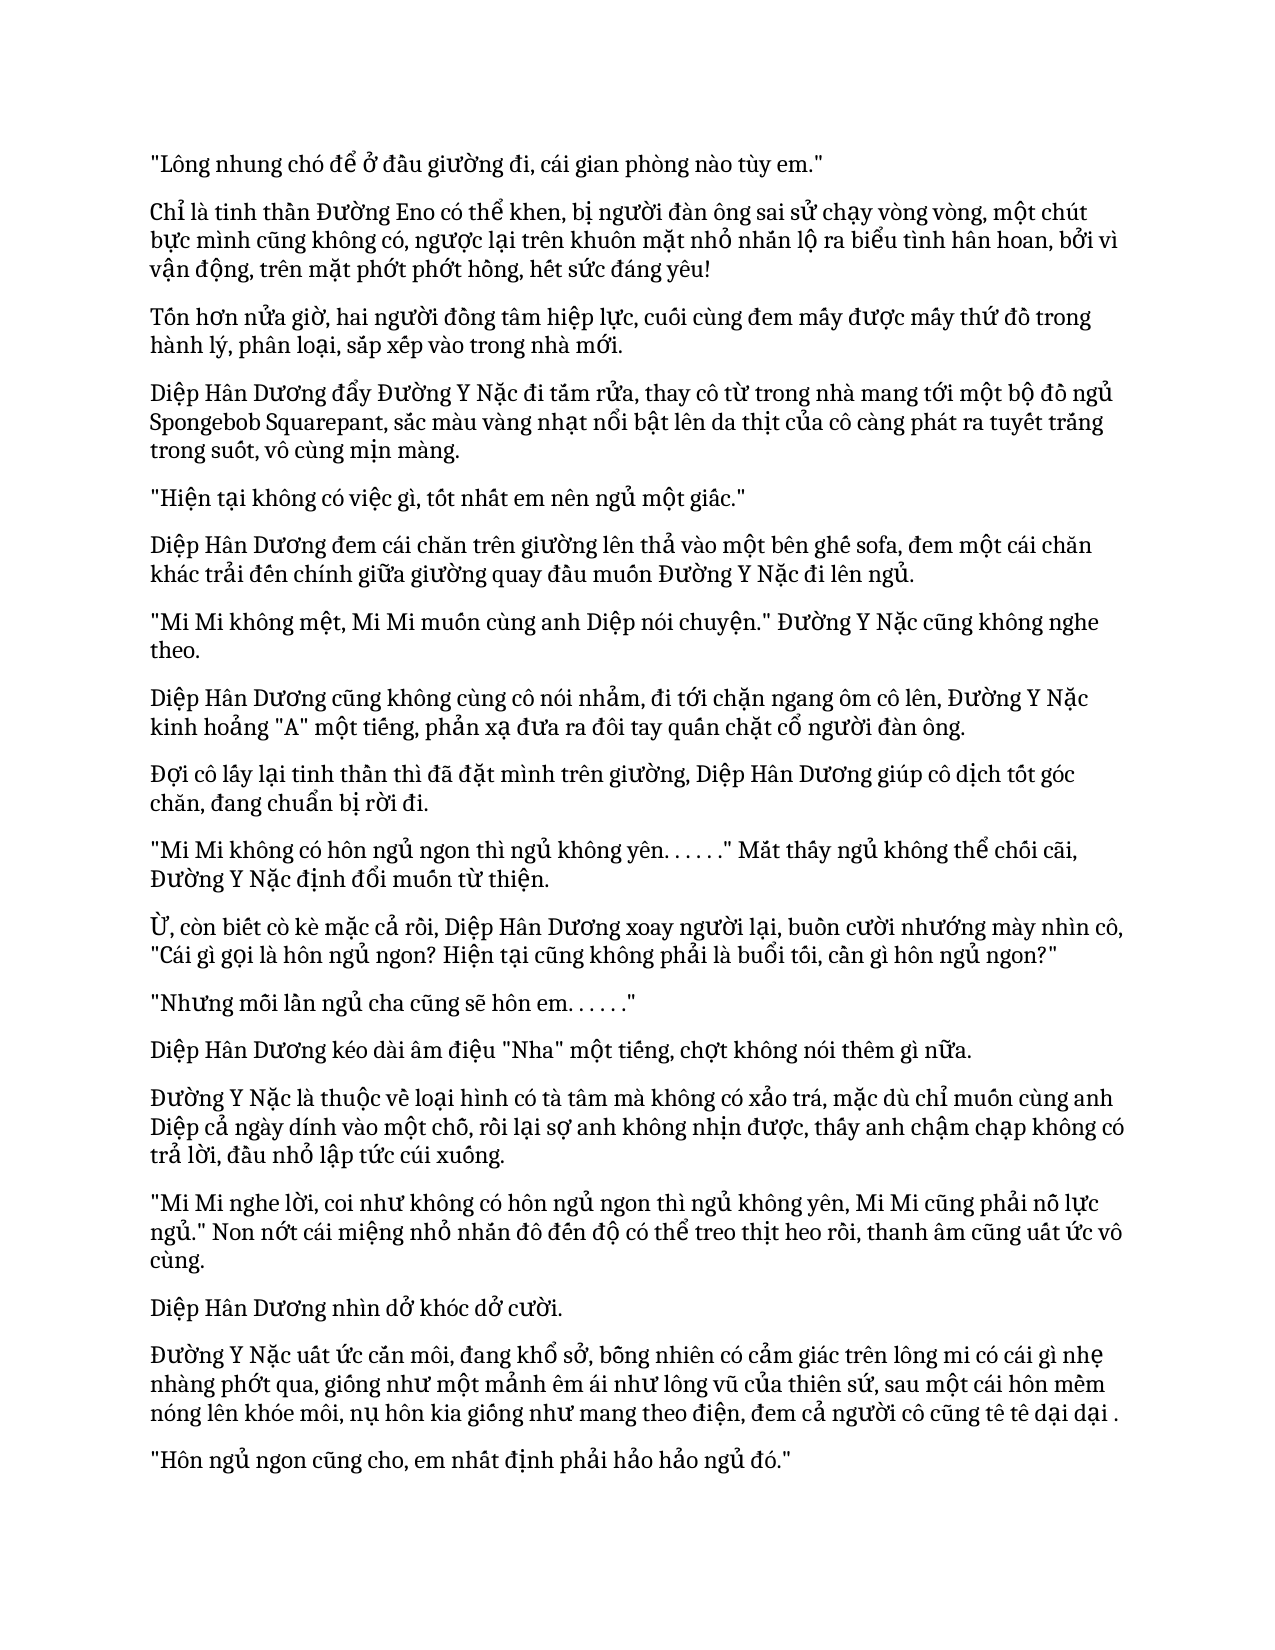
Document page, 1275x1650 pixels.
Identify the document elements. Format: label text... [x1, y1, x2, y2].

text Diệp Hân Dương đem cái chăn trên giường lên thả vào một bên ghế sofa, đem một cái chăn khác trải đến chính giữa giường quay đầu muốn Đường Y Nặc đi lên ngủ. [150, 531, 1125, 589]
text Diệp Hân Dương nhìn dở khóc dở cười. [150, 1294, 1125, 1322]
text "Hôn ngủ ngon cũng cho, em nhất định phải hảo hảo ngủ đó." [150, 1446, 1125, 1475]
text Diệp Hân Dương đẩy Đường Y Nặc đi tắm rửa, thay cô từ trong nhà mang tới một bộ đồ ngủ Spongebob Squarepant, sắc màu vàng nhạt nổi bật lên da thịt của cô càng phát ra tuyết trắng trong suốt, vô cùng mịn màng. [150, 379, 1125, 465]
text "Mi Mi không có hôn ngủ ngon thì ngủ không yên. . . . . ." Mắt thấy ngủ không thể chối cãi, Đường Y Nặc định đổi muốn từ thiện. [150, 836, 1125, 894]
text "Mi Mi không mệt, Mi Mi muốn cùng anh Diệp nói chuyện." Đường Y Nặc cũng không nghe theo. [150, 607, 1125, 665]
text Diệp Hân Dương cũng không cùng cô nói nhảm, đi tới chặn ngang ôm cô lên, Đường Y Nặc kinh hoảng "A" một tiếng, phản xạ đưa ra đôi tay quấn chặt cổ người đàn ông. [150, 684, 1125, 741]
text Đường Y Nặc là thuộc về loại hình có tà tâm mà không có xảo trá, mặc dù chỉ muốn cùng anh Diệp cả ngày dính vào một chỗ, rồi lại sợ anh không nhịn được, thấy anh chậm chạp không có trả lời, đầu nhỏ lập tức cúi xuống. [150, 1084, 1125, 1170]
text Đường Y Nặc uất ức cắn môi, đang khổ sở, bỗng nhiên có cảm giác trên lông mi có cái gì nhẹ nhàng phớt qua, giống như một mảnh êm ái như lông vũ của thiên sứ, sau một cái hôn mềm nóng lên khóe môi, nụ hôn kia giống như mang theo điện, đem cả người cô cũng tê tê dại dại . [150, 1341, 1125, 1427]
text Diệp Hân Dương kéo dài âm điệu "Nha" một tiếng, chợt không nói thêm gì nữa. [150, 1036, 1125, 1065]
text "Nhưng mỗi lần ngủ cha cũng sẽ hôn em. . . . . ." [150, 989, 1125, 1017]
text "Mi Mi nghe lời, coi như không có hôn ngủ ngon thì ngủ không yên, Mi Mi cũng phải nỗ lực ngủ." Non nớt cái miệng nhỏ nhắn đô đến độ có thể treo thịt heo rồi, thanh âm cũng uất ức vô cùng. [150, 1189, 1125, 1275]
text Chỉ là tinh thần Đường Eno có thể khen, bị người đàn ông sai sử chạy vòng vòng, một chút bực mình cũng không có, ngược lại trên khuôn mặt nhỏ nhắn lộ ra biểu tình hân hoan, bởi vì vận động, trên mặt phớt phớt hồng, hết sức đáng yêu! [150, 197, 1125, 284]
text Ừ, còn biết cò kè mặc cả rồi, Diệp Hân Dương xoay người lại, buồn cười nhướng mày nhìn cô, "Cái gì gọi là hôn ngủ ngon? Hiện tại cũng không phải là buổi tối, cần gì hôn ngủ ngon?" [150, 912, 1125, 970]
text "Lông nhung chó để ở đầu giường đi, cái gian phòng nào tùy em." [150, 150, 1125, 179]
text Tốn hơn nửa giờ, hai người đồng tâm hiệp lực, cuối cùng đem mấy được mấy thứ đồ trong hành lý, phân loại, sắp xếp vào trong nhà mới. [150, 302, 1125, 360]
text "Hiện tại không có việc gì, tốt nhất em nên ngủ một giấc." [150, 484, 1125, 512]
text Đợi cô lấy lại tinh thần thì đã đặt mình trên giường, Diệp Hân Dương giúp cô dịch tốt góc chăn, đang chuẩn bị rời đi. [150, 760, 1125, 817]
